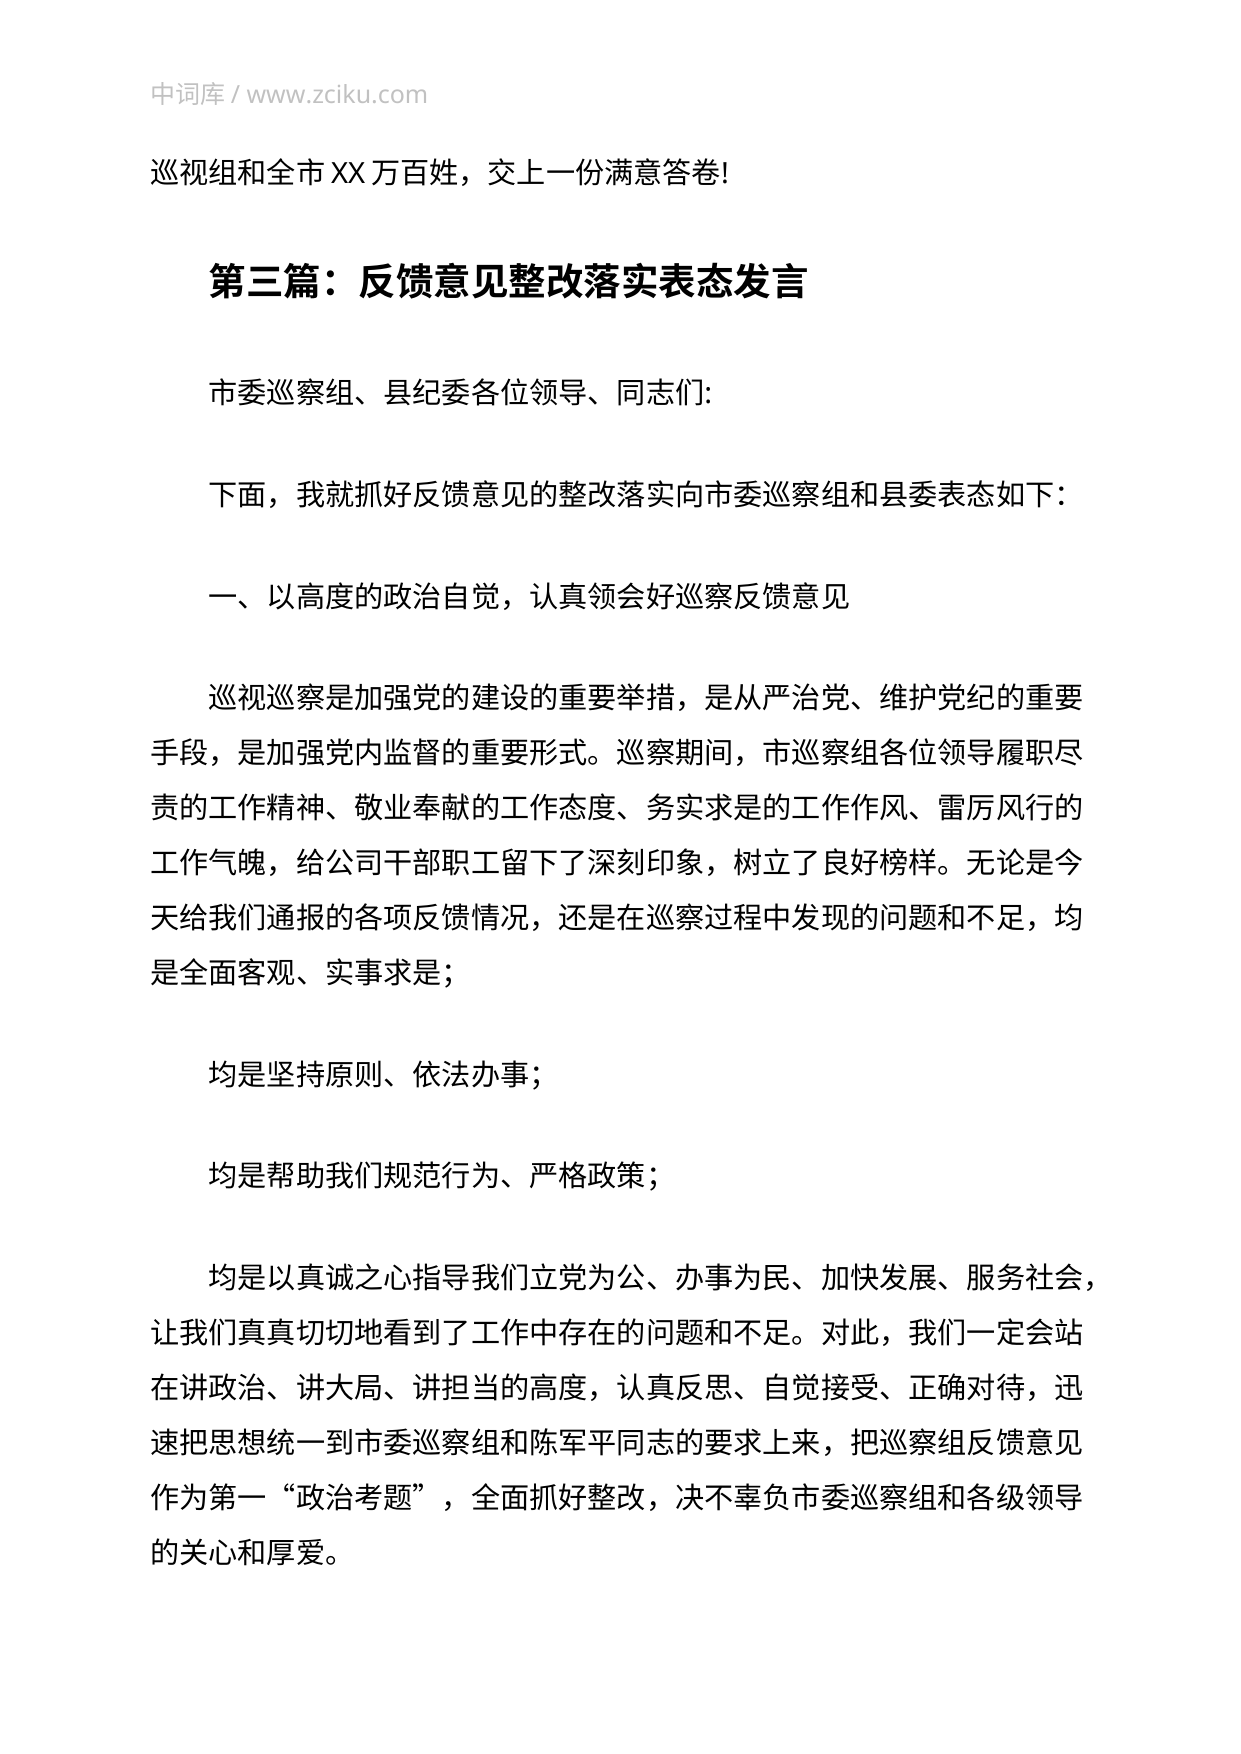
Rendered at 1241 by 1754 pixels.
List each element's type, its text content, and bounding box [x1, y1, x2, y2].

text 第三篇：反馈意见整改落实表态发言 [150, 252, 1090, 306]
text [150, 150, 1090, 192]
text 市委巡察组、县纪委各位领导、同志们: [150, 369, 1090, 412]
text 均是帮助我们规范行为、严格政策； [150, 1153, 1090, 1195]
text 下面，我就抓好反馈意见的整改落实向市委巡察组和县委表态如下： [150, 471, 1090, 514]
text 巡视巡察是加强党的建设的重要举措，是从严治党、维护党纪的重要手段，是加强党内监督的重要形式。巡察期间，市巡察组各位领导履职尽责的工作精神、敬业奉献的工作态度、务实求是的工作作风、雷厉风行的工作气魄，给公司干部职工留下了深刻印象，树立了良好榜样。无论是今天给我们通报的各项反馈情况，还是在巡察过程中发现的问题和不足，均是全面客观、实事求是； [150, 675, 1090, 992]
text 均是坚持原则、依法办事； [150, 1051, 1090, 1093]
text 均是以真诚之心指导我们立党为公、办事为民、加快发展、服务社会，让我们真真切切地看到了工作中存在的问题和不足。对此，我们一定会站在讲政治、讲大局、讲担当的高度，认真反思、自觉接受、正确对待，迅速把思想统一到市委巡察组和陈军平同志的要求上来，把巡察组反馈意见作为第一“政治考题”，全面抓好整改，决不辜负市委巡察组和各级领导的关心和厚爱。 [150, 1255, 1090, 1571]
text 一、以高度的政治自觉，认真领会好巡察反馈意见 [150, 573, 1090, 615]
